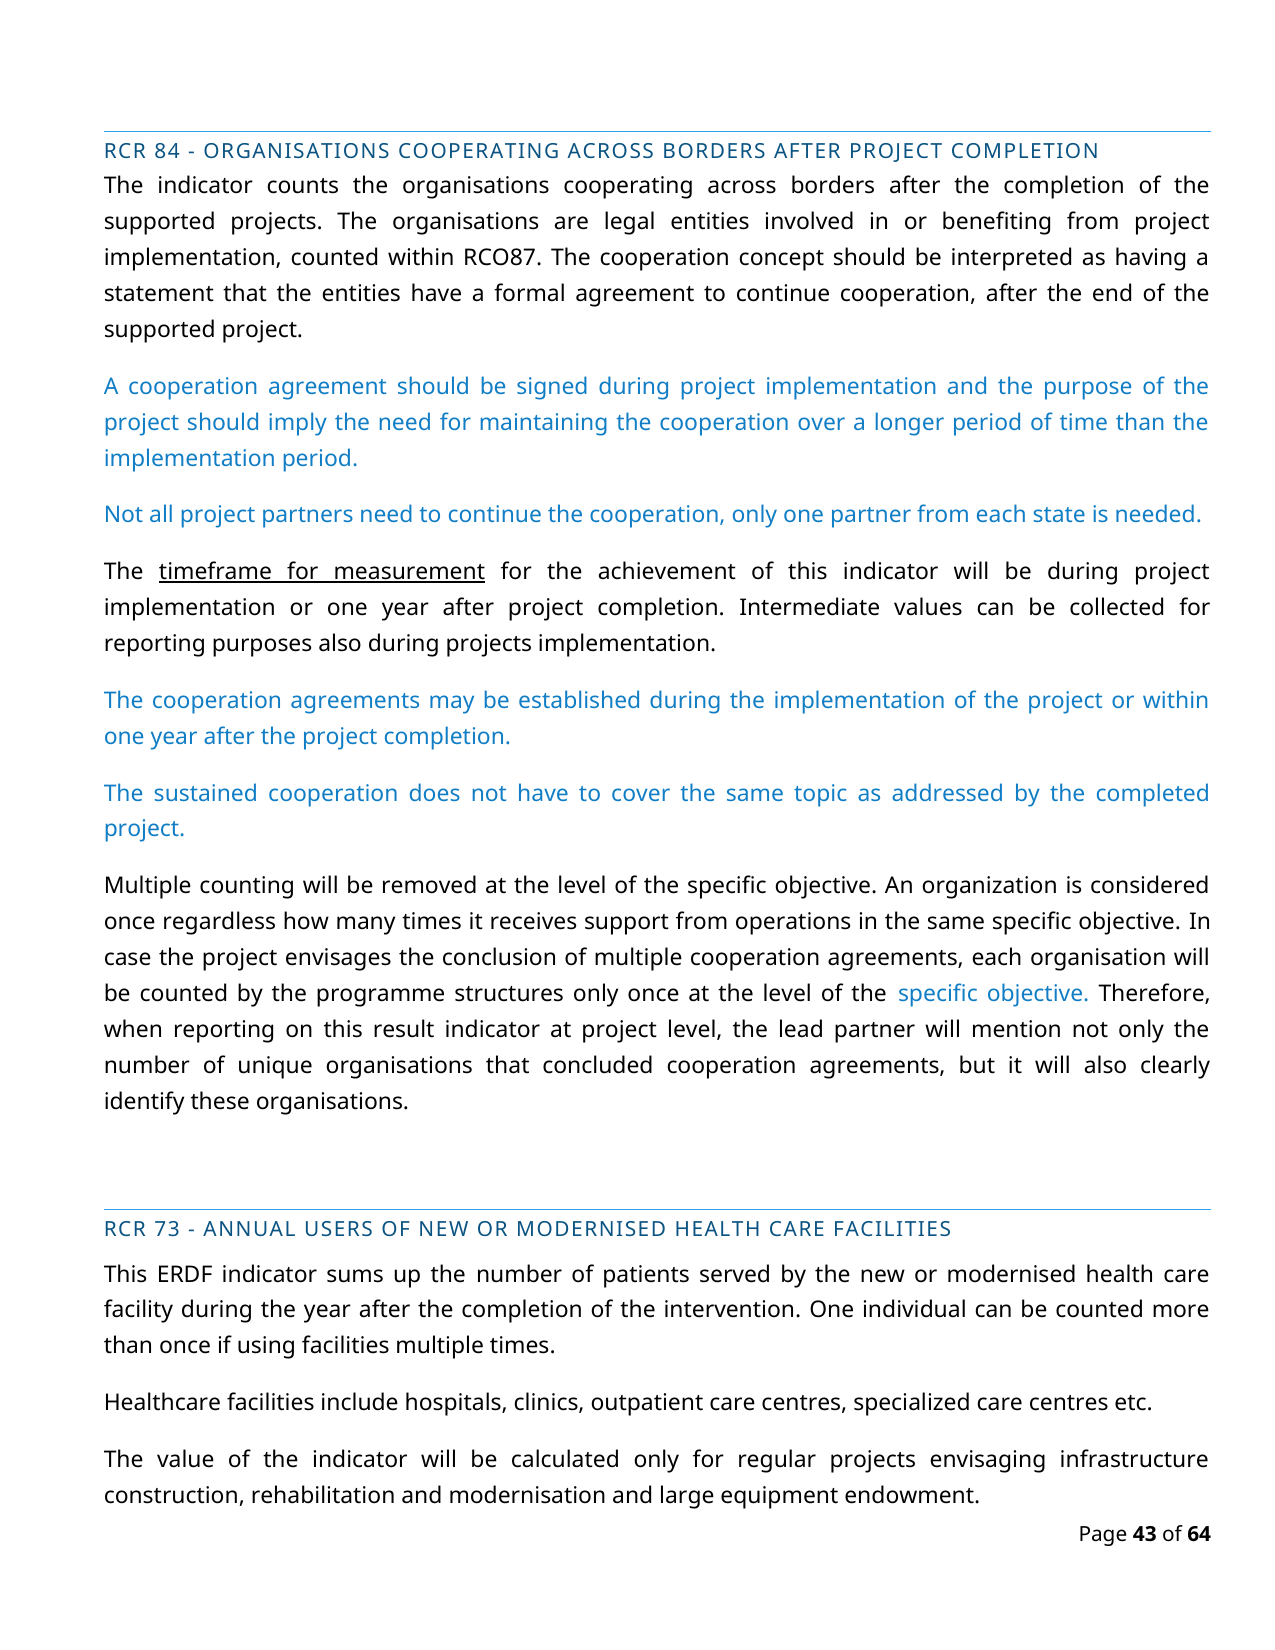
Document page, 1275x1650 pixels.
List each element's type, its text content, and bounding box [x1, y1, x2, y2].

text This ERDF indicator sums up the number of patients served by the new or modernised health care facility during the year after the completion of the intervention. One individual can be counted more than once if using facilities multiple times. [103, 1257, 1211, 1361]
text Not all project partners need to continue the cooperation, only one partner from each state is needed. [103, 498, 1211, 529]
text The cooperation agreements may be established during the implementation of the project or within one year after the project completion. [103, 684, 1211, 751]
text The indicator counts the organisations cooperating across borders after the completion of the supported projects. The organisations are legal entities involved in or benefiting from project implementation, counted within RCO87. The cooperation concept should be interpreted as having a statement that the entities have a formal agreement to continue cooperation, after the end of the supported project. [103, 169, 1211, 344]
subtitle RCR 84 - Organisations cooperating across borders after project completion [103, 132, 1211, 165]
text Healthcare facilities include hospitals, clinics, outpatient care centres, specialized care centres etc. [103, 1386, 1211, 1417]
text A cooperation agreement should be signed during project implementation and the purpose of the project should imply the need for maintaining the cooperation over a longer period of time than the implementation period. [103, 370, 1211, 473]
text RCR 73 - Annual users of new or modernised health care facilities [103, 1210, 1211, 1243]
text The sustained cooperation does not have to cover the same topic as addressed by the completed project. [103, 776, 1211, 844]
text The timeframe for measurement for the achievement of this indicator will be during project implementation or one year after project completion. Intermediate values can be collected for reporting purposes also during projects implementation. [103, 555, 1211, 658]
text Multiple counting will be removed at the level of the specific objective. An organization is considered once regardless how many times it receives support from operations in the same specific objective. In case the project envisages the conclusion of multiple cooperation agreements, each organisation will be counted by the programme structures only once at the level of the specific objective. Therefore, when reporting on this result indicator at project level, the lead partner will mention not only the number of unique organisations that concluded cooperation agreements, but it will also clearly identify these organisations. [103, 869, 1211, 1116]
text The value of the indicator will be calculated only for regular projects envisaging infrastructure construction, rehabilitation and modernisation and large equipment endowment. [103, 1443, 1211, 1510]
